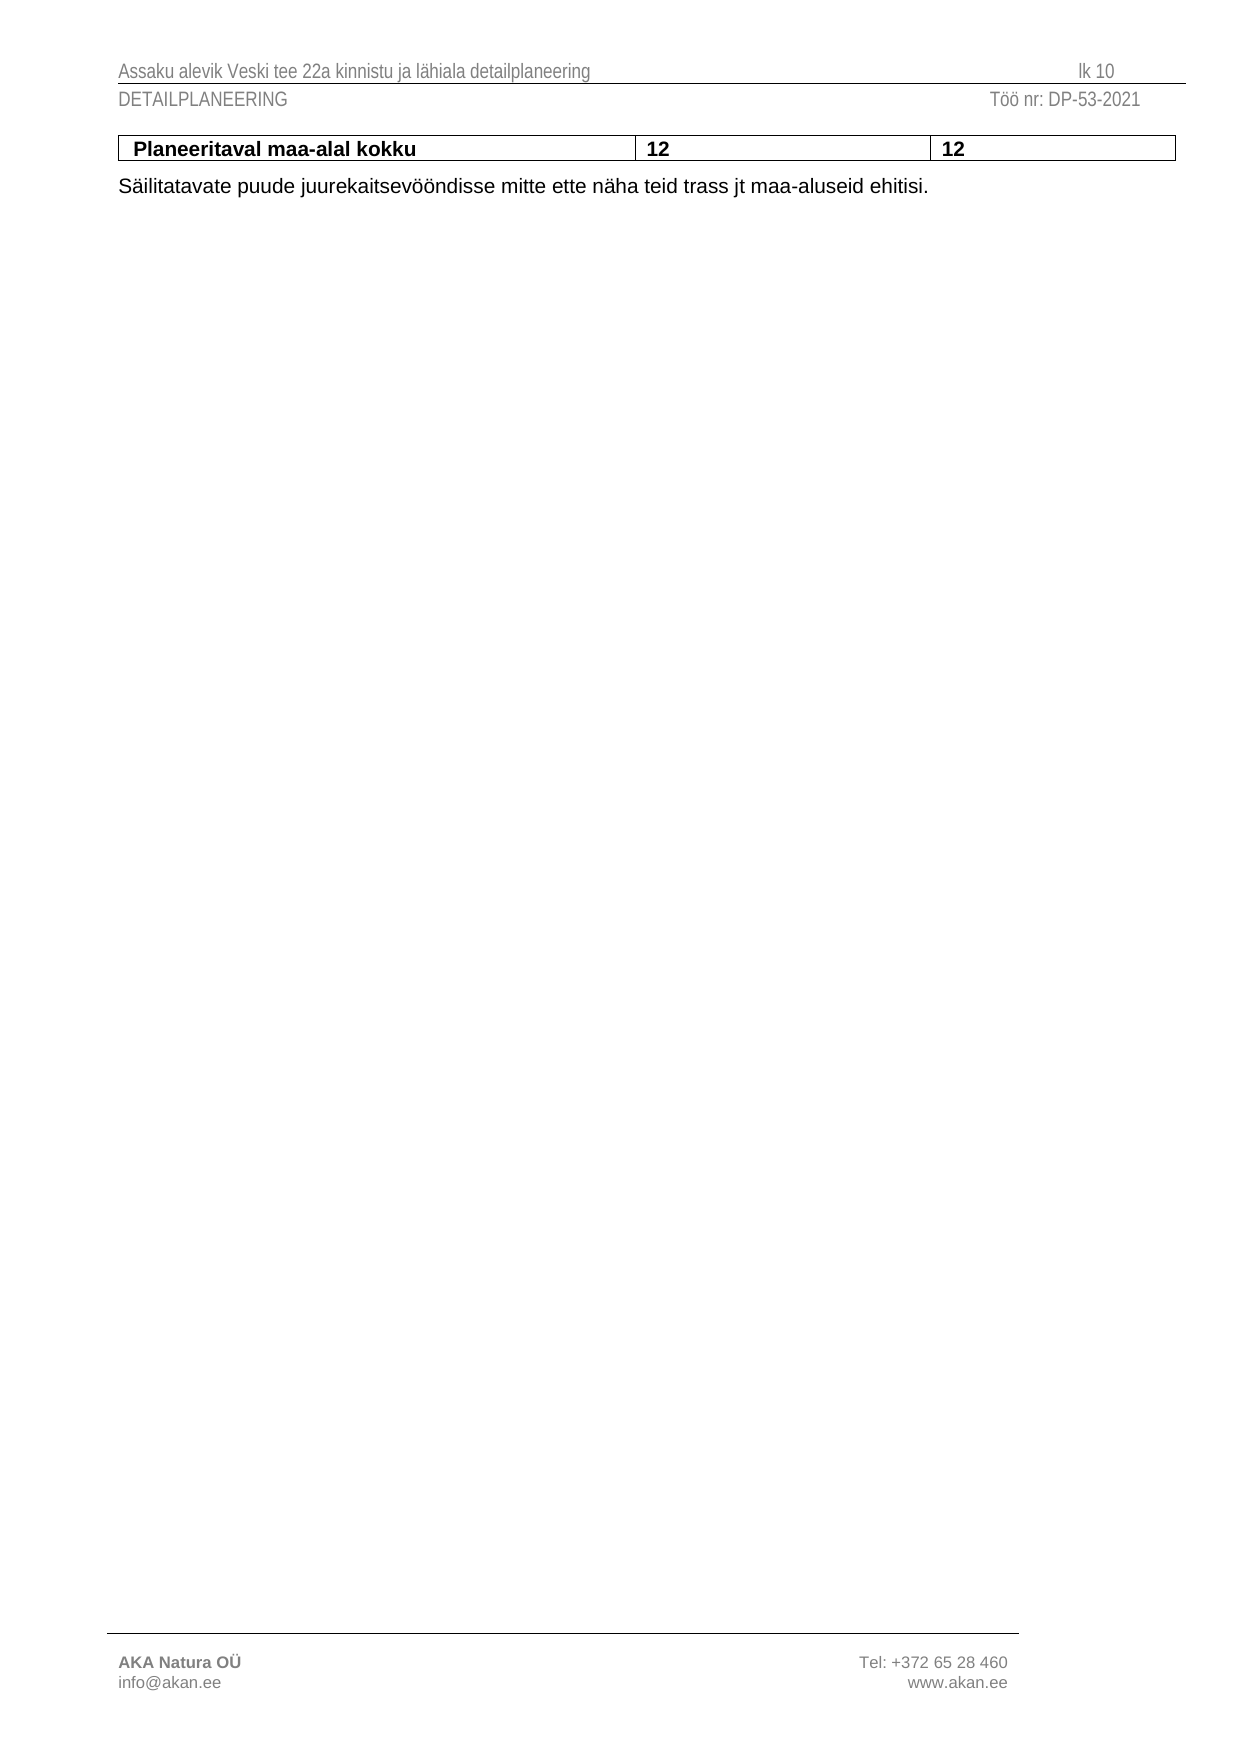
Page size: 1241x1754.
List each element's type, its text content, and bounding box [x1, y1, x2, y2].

text Säilitatavate puude juurekaitsevööndisse mitte ette näha teid trass jt maa-aluseid ehitisi. [118, 174, 1181, 198]
table_cell 12 [931, 136, 1175, 160]
table_cell 12 [636, 136, 930, 160]
table_cell Planeeritaval maa-alal kokku [119, 136, 635, 160]
